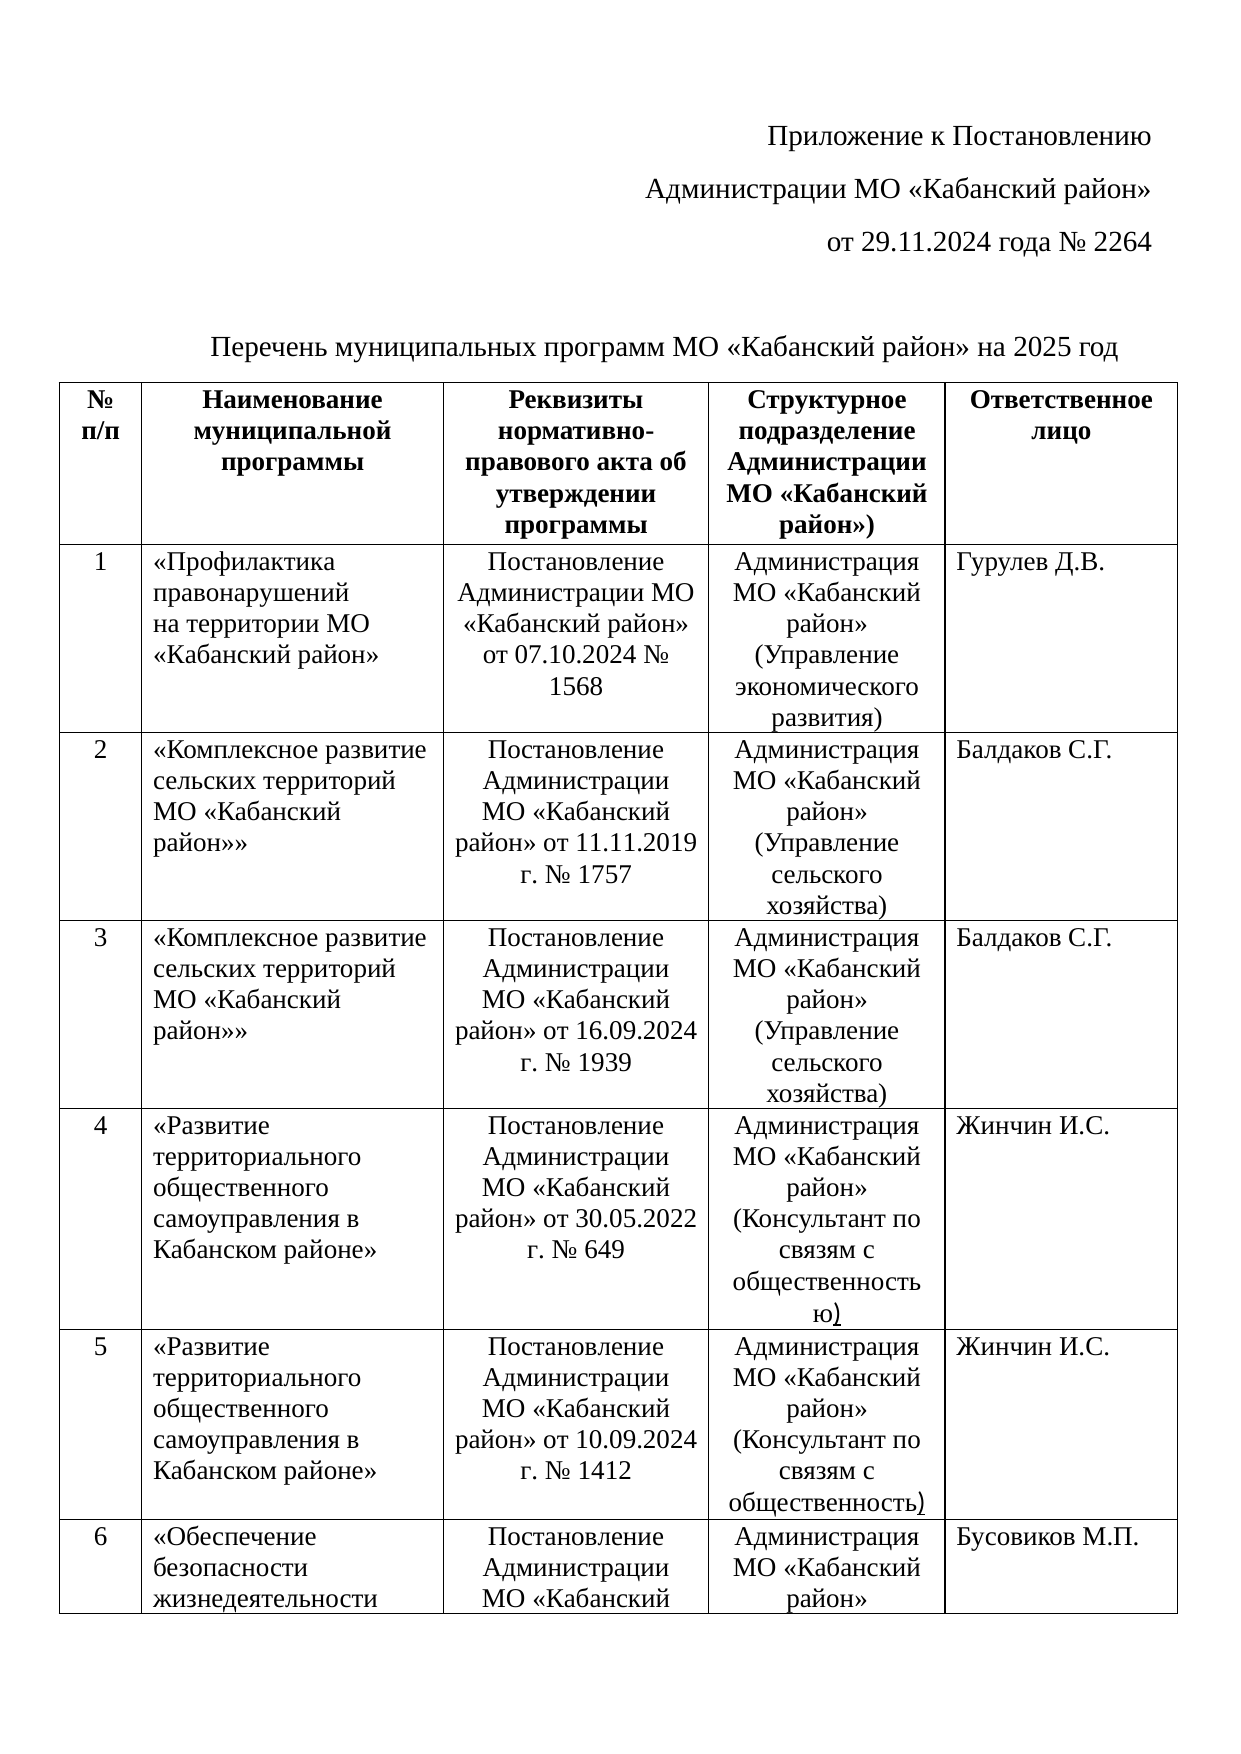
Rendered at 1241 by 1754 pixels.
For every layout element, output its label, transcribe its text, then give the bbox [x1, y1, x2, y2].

table_cell Балдаков С.Г. [946, 733, 1177, 920]
table_cell Балдаков С.Г. [946, 921, 1177, 1108]
table_cell Постановление Администрации МО «Кабанский район» от 11.11.2019 г. № 1757 [444, 733, 708, 920]
table_cell Постановление Администрации МО «Кабанский район» от 07.10.2024 № 1568 [444, 545, 708, 732]
table_cell Администрация МО «Кабанский район» (Управление экономического развития) [709, 545, 944, 732]
table_header № п/п [60, 383, 141, 544]
text Администрации МО «Кабанский район» [177, 171, 1152, 204]
table_cell «Комплексное развитие сельских территорий МО «Кабанский район»» [142, 921, 443, 1108]
table_cell Постановление Администрации МО «Кабанский район» от 10.09.2024 г. № 1412 [444, 1330, 708, 1519]
table_header Структурное подразделение Администрации МО «Кабанский район») [709, 383, 944, 544]
table_cell Жинчин И.С. [946, 1330, 1177, 1519]
table_cell «Развитие территориального общественного самоуправления в Кабанском районе» [142, 1109, 443, 1329]
table_cell «Комплексное развитие сельских территорий МО «Кабанский район»» [142, 733, 443, 920]
table_cell 2 [60, 733, 141, 920]
table_cell Гурулев Д.В. [946, 545, 1177, 732]
text Приложение к Постановлению [177, 118, 1152, 152]
table_cell Администрация МО «Кабанский район» (Консультант по связям с общественностью) [709, 1109, 944, 1329]
table_cell 4 [60, 1109, 141, 1329]
table_cell Постановление Администрации МО «Кабанский район» от 30.05.2022 г. № 649 [444, 1109, 708, 1329]
table_cell Администрация МО «Кабанский район» (Консультант по связям с общественность) [709, 1330, 944, 1519]
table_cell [142, 1520, 443, 1613]
table_header Ответственное лицо [946, 383, 1177, 544]
table_cell Администрация МО «Кабанский район» (Управление сельского хозяйства) [709, 733, 944, 920]
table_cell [444, 1520, 708, 1613]
table_cell «Развитие территориального общественного самоуправления в Кабанском районе» [142, 1330, 443, 1519]
table_cell 1 [60, 545, 141, 732]
table_cell Постановление Администрации МО «Кабанский район» от 16.09.2024 г. № 1939 [444, 921, 708, 1108]
table_cell 3 [60, 921, 141, 1108]
table_cell Бусовиков М.П. [946, 1520, 1177, 1613]
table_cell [709, 1520, 944, 1613]
text Перечень муниципальных программ МО «Кабанский район» на 2025 год [177, 329, 1152, 363]
table_cell Администрация МО «Кабанский район» (Управление сельского хозяйства) [709, 921, 944, 1108]
table_cell 6 [60, 1520, 141, 1613]
table_cell Жинчин И.С. [946, 1109, 1177, 1329]
text от 29.11.2024 года № 2264 [177, 224, 1152, 257]
table_cell 5 [60, 1330, 141, 1519]
table_header Наименование муниципальной программы [142, 383, 443, 544]
table_header Реквизиты нормативно-правового акта об утверждении программы [444, 383, 708, 544]
table_cell «Профилактика правонарушений на территории МО «Кабанский район» [142, 545, 443, 732]
